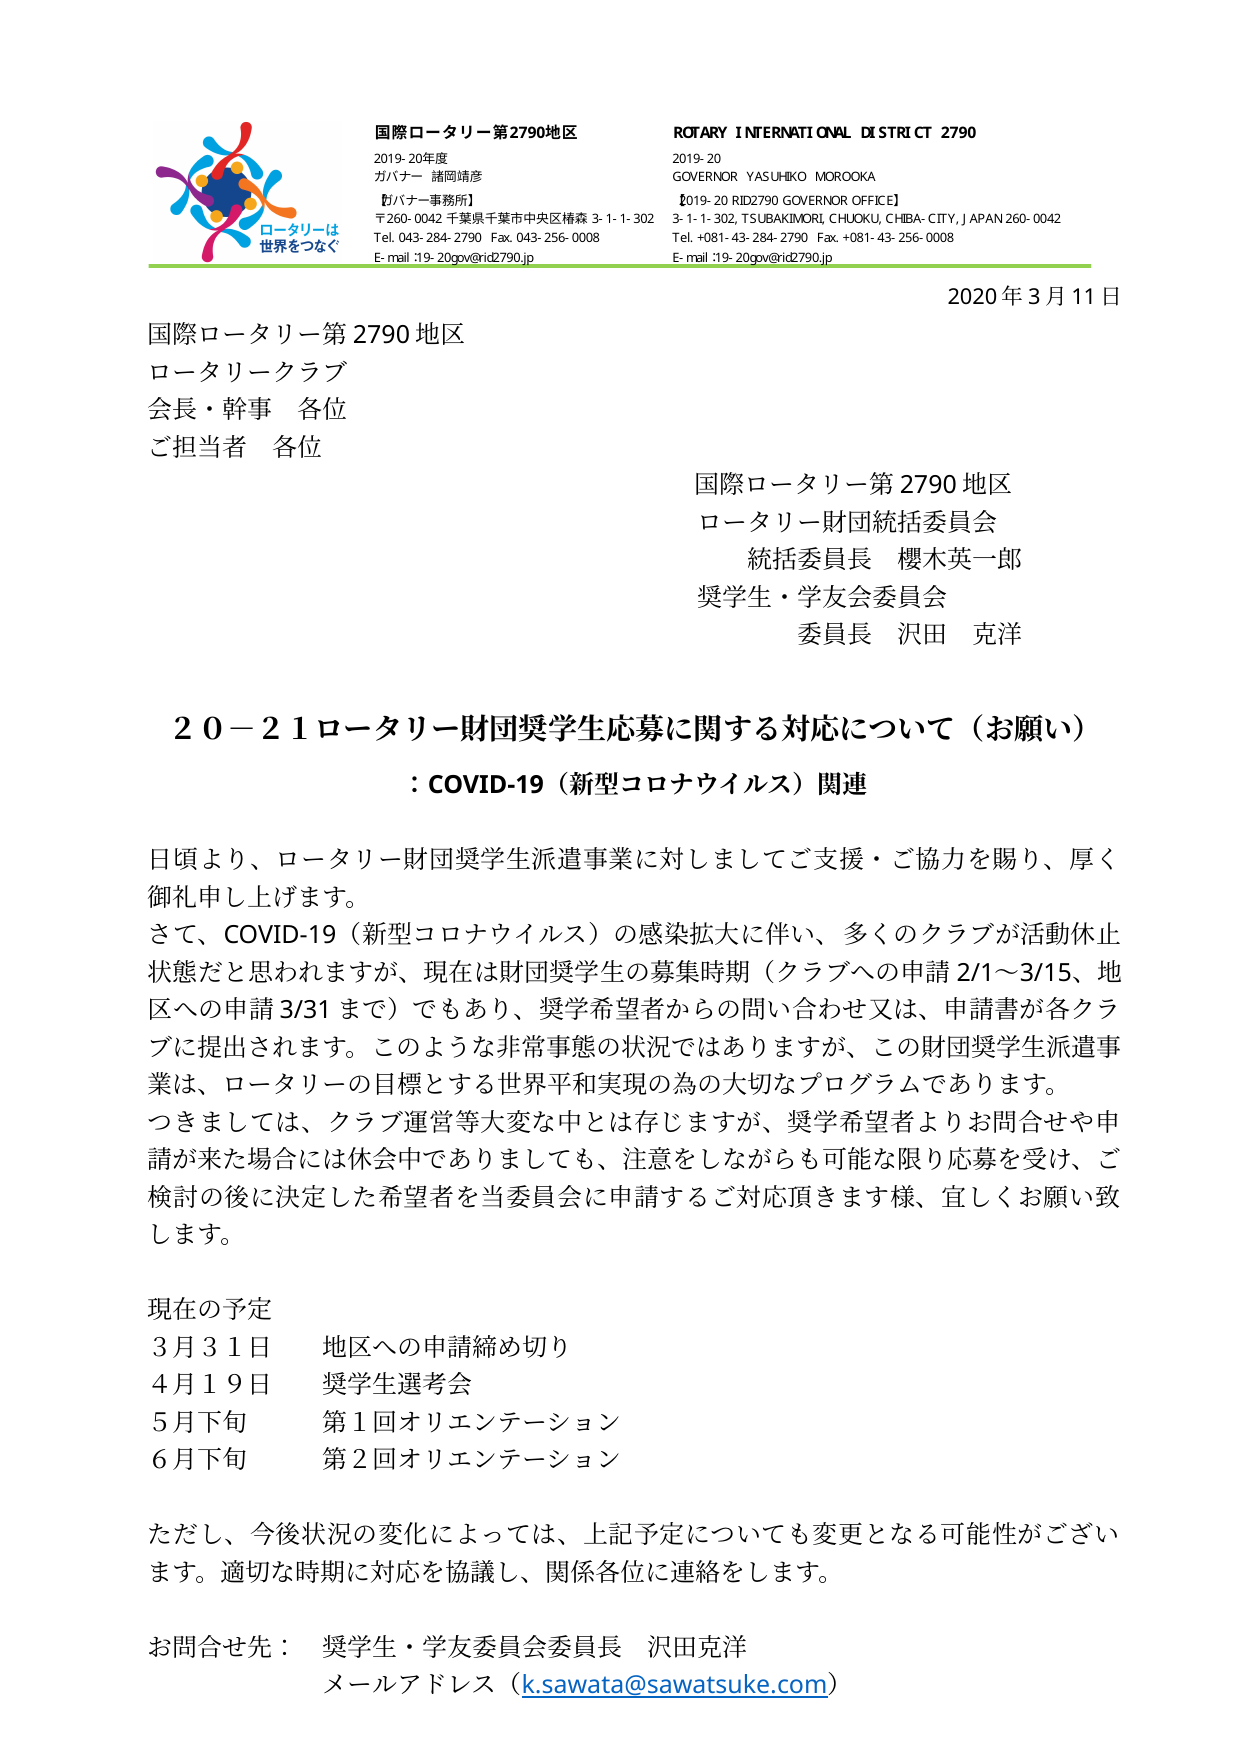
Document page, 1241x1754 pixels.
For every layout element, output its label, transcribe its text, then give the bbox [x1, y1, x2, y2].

text ５月下旬 第１回オリエンテーション [148, 1402, 1122, 1439]
text 会長・幹事 各位 [148, 389, 1122, 427]
text 国際ロータリー第2790地区 [148, 464, 1122, 502]
text 奨学生・学友会委員会 [148, 577, 1122, 614]
text 統括委員長 櫻木英一郎 [148, 539, 1122, 577]
text ：COVID-19（新型コロナウイルス）関連 [148, 764, 1122, 802]
text 国際ロータリー第2790地区 [148, 314, 1122, 352]
text ３月３１日 地区への申請締め切り [148, 1327, 1122, 1364]
text ロータリークラブ [148, 352, 1122, 389]
text 日頃より、ロータリー財団奨学生派遣事業に対しましてご支援・ご協力を賜り、厚く御礼申し上げます。 [148, 839, 1122, 914]
text ただし、今後状況の変化によっては、上記予定についても変更となる可能性がございます。適切な時期に対応を協議し、関係各位に連絡をします。 [148, 1514, 1122, 1589]
text 2020年3月11日 [148, 277, 1122, 314]
text さて、COVID-19（新型コロナウイルス）の感染拡大に伴い、多くのクラブが活動休止状態だと思われますが、現在は財団奨学生の募集時期（クラブへの申請2/1～3/15、地区への申請3/31まで）でもあり、奨学希望者からの問い合わせ又は、申請書が各クラブに提出されます。このような非常事態の状況ではありますが、この財団奨学生派遣事業は、ロータリーの目標とする世界平和実現の為の大切なプログラムであります。 [148, 914, 1122, 1102]
text お問合せ先： 奨学生・学友委員会委員長 沢田克洋 [148, 1627, 1035, 1664]
text メールアドレス（k.sawata@sawatsuke.com） [148, 1664, 1035, 1702]
text ６月下旬 第２回オリエンテーション [148, 1439, 1122, 1477]
text ロータリー財団統括委員会 [148, 502, 1122, 539]
text 現在の予定 [148, 1289, 1122, 1327]
text つきましては、クラブ運営等大変な中とは存じますが、奨学希望者よりお問合せや申請が来た場合には休会中でありましても、注意をしながらも可能な限り応募を受け、ご検討の後に決定した希望者を当委員会に申請するご対応頂きます様、宜しくお願い致します。 [148, 1102, 1122, 1252]
text ４月１９日 奨学生選考会 [148, 1364, 1122, 1402]
text ２０－２１ロータリー財団奨学生応募に関する対応について（お願い） [148, 689, 1122, 764]
text ご担当者 各位 [148, 427, 1122, 464]
text 委員長 沢田 克洋 [148, 614, 1063, 652]
